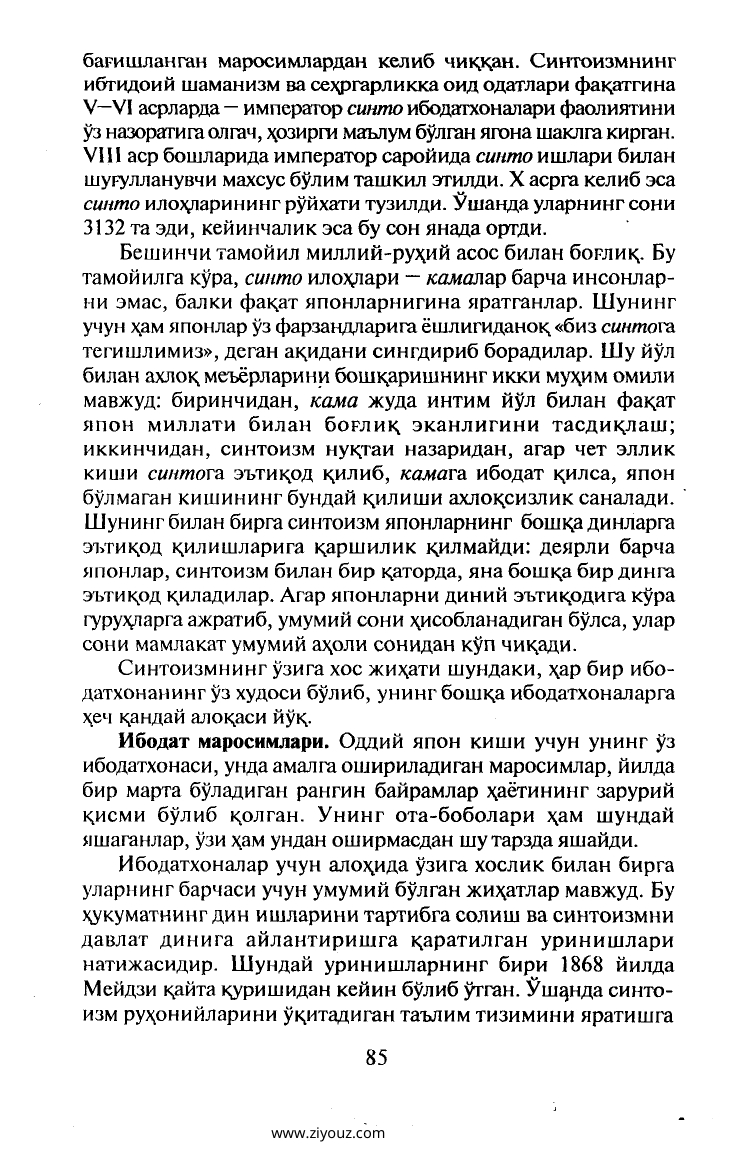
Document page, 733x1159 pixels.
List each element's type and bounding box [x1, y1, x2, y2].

picture [33, 53, 713, 1127]
